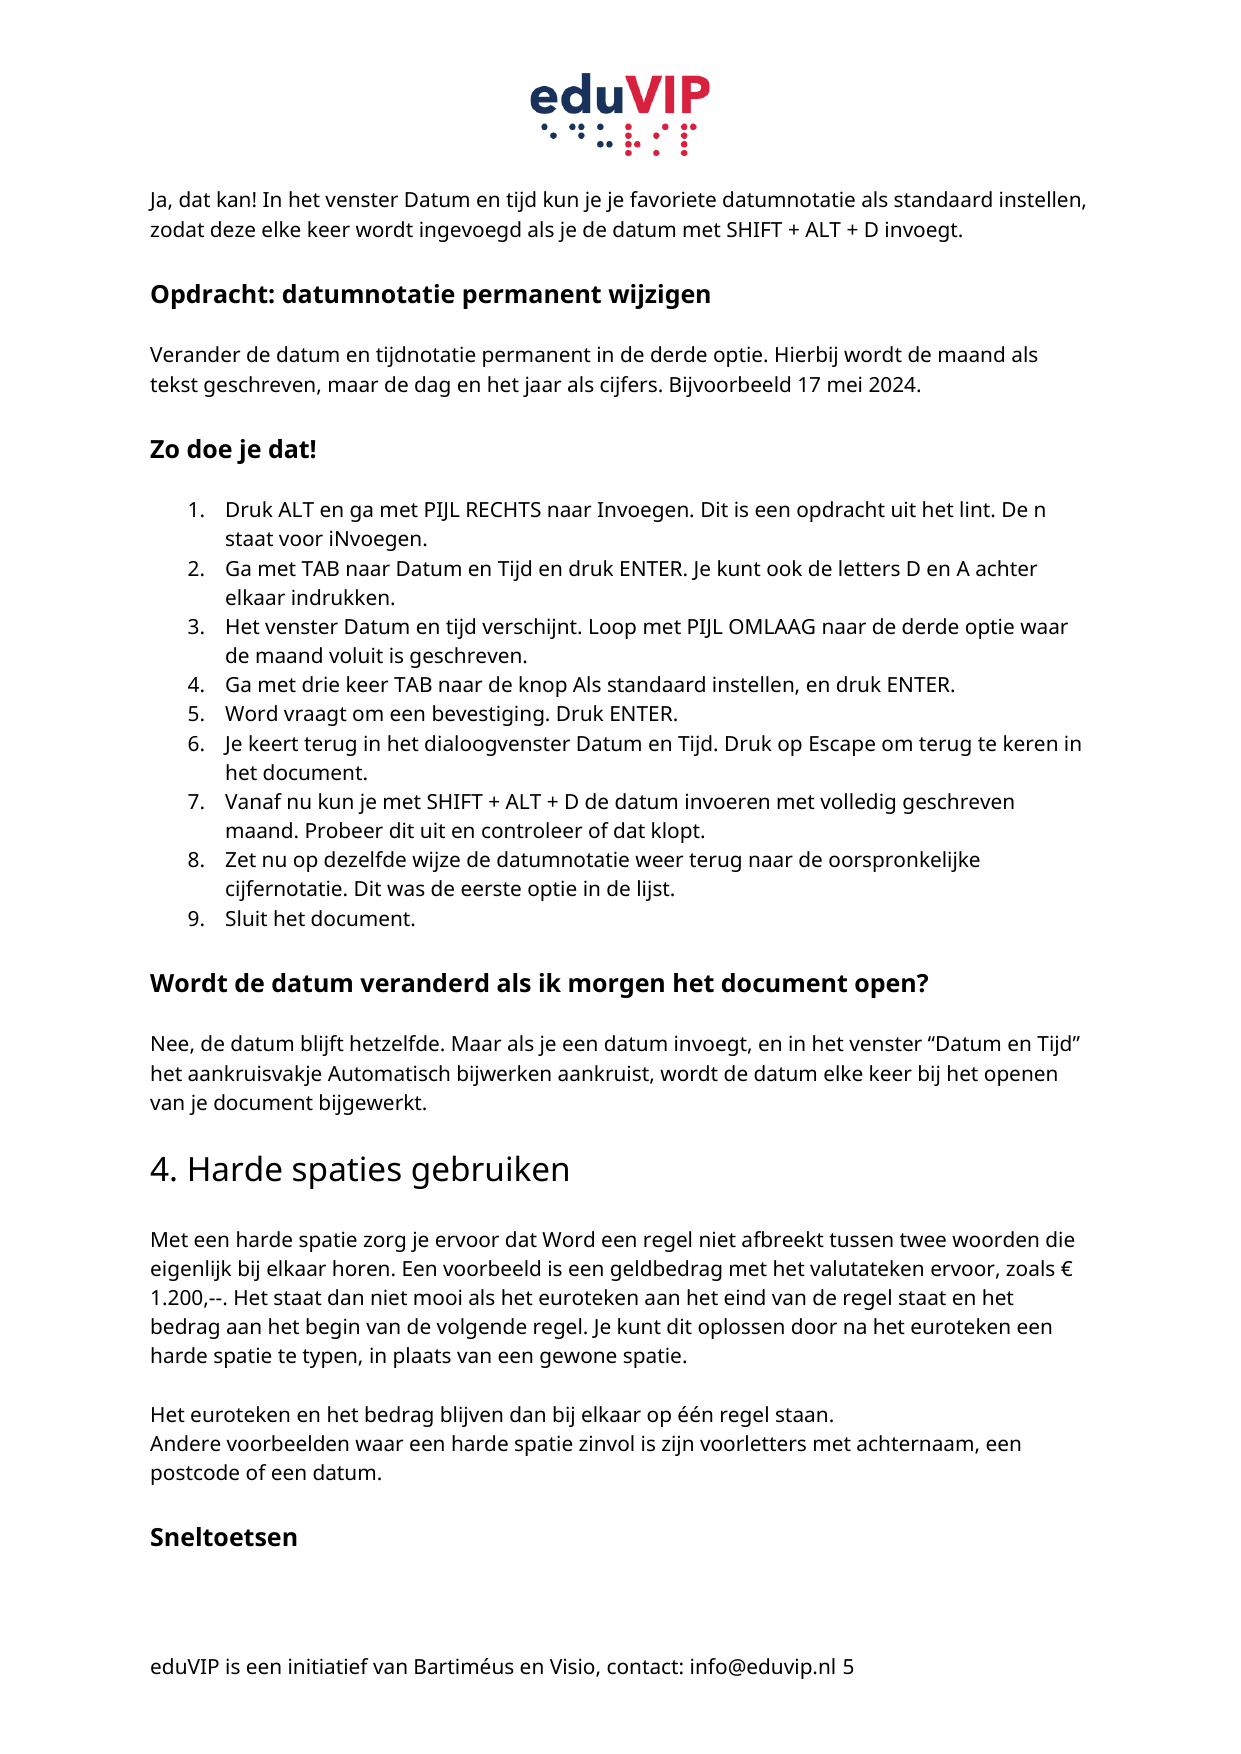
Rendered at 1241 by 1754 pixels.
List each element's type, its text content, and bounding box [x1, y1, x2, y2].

subtitle Zo doe je dat! [150, 431, 1090, 466]
list Het venster Datum en tijd verschijnt. Loop met PIJL OMLAAG naar de derde optie waar de maand voluit is geschreven. [187, 611, 1090, 670]
subtitle Wordt de datum veranderd als ik morgen het document open? [150, 966, 1090, 999]
picture [530, 73, 710, 156]
text Het euroteken en het bedrag blijven dan bij elkaar op één regel staan. [150, 1399, 1090, 1428]
text Nee, de datum blijft hetzelfde. Maar als je een datum invoegt, en in het venster “Datum en Tijd” het aankruisvakje Automatisch bijwerken aankruist, wordt de datum elke keer bij het openen van je document bijgewerkt. [150, 1029, 1090, 1116]
subtitle 4. Harde spaties gebruiken [150, 1145, 1090, 1191]
list Je keert terug in het dialoogvenster Datum en Tijd. Druk op Escape om terug te keren in het document. [187, 728, 1090, 786]
list Ga met drie keer TAB naar de knop Als standaard instellen, en druk ENTER. [187, 670, 1090, 699]
text Andere voorbeelden waar een harde spatie zinvol is zijn voorletters met achternaam, een postcode of een datum. [150, 1428, 1090, 1487]
text Ja, dat kan! In het venster Datum en tijd kun je je favoriete datumnotatie als standaard instellen, zodat deze elke keer wordt ingevoegd als je de datum met SHIFT + ALT + D invoegt. [150, 185, 1090, 243]
subtitle Opdracht: datumnotatie permanent wijzigen [150, 277, 1090, 311]
list Ga met TAB naar Datum en Tijd en druk ENTER. Je kunt ook de letters D en A achter elkaar indrukken. [187, 553, 1090, 611]
list Vanaf nu kun je met SHIFT + ALT + D de datum invoeren met volledig geschreven maand. Probeer dit uit en controleer of dat klopt. [187, 786, 1090, 845]
list Word vraagt om een bevestiging. Druk ENTER. [187, 699, 1090, 728]
text Met een harde spatie zorg je ervoor dat Word een regel niet afbreekt tussen twee woorden die eigenlijk bij elkaar horen. Een voorbeeld is een geldbedrag met het valutateken ervoor, zoals € 1.200,--. Het staat dan niet mooi als het euroteken aan het eind van de regel staat en het bedrag aan het begin van de volgende regel. Je kunt dit oplossen door na het euroteken een harde spatie te typen, in plaats van een gewone spatie. [150, 1224, 1090, 1370]
list Druk ALT en ga met PIJL RECHTS naar Invoegen. Dit is een opdracht uit het lint. De n staat voor iNvoegen. [187, 495, 1090, 553]
list Sluit het document. [187, 903, 1090, 932]
text Verander de datum en tijdnotatie permanent in de derde optie. Hierbij wordt de maand als tekst geschreven, maar de dag en het jaar als cijfers. Bijvoorbeeld 17 mei 2024. [150, 340, 1090, 398]
list Zet nu op dezelfde wijze de datumnotatie weer terug naar de oorspronkelijke cijfernotatie. Dit was de eerste optie in de lijst. [187, 845, 1090, 903]
subtitle Sneltoetsen [150, 1520, 1090, 1554]
